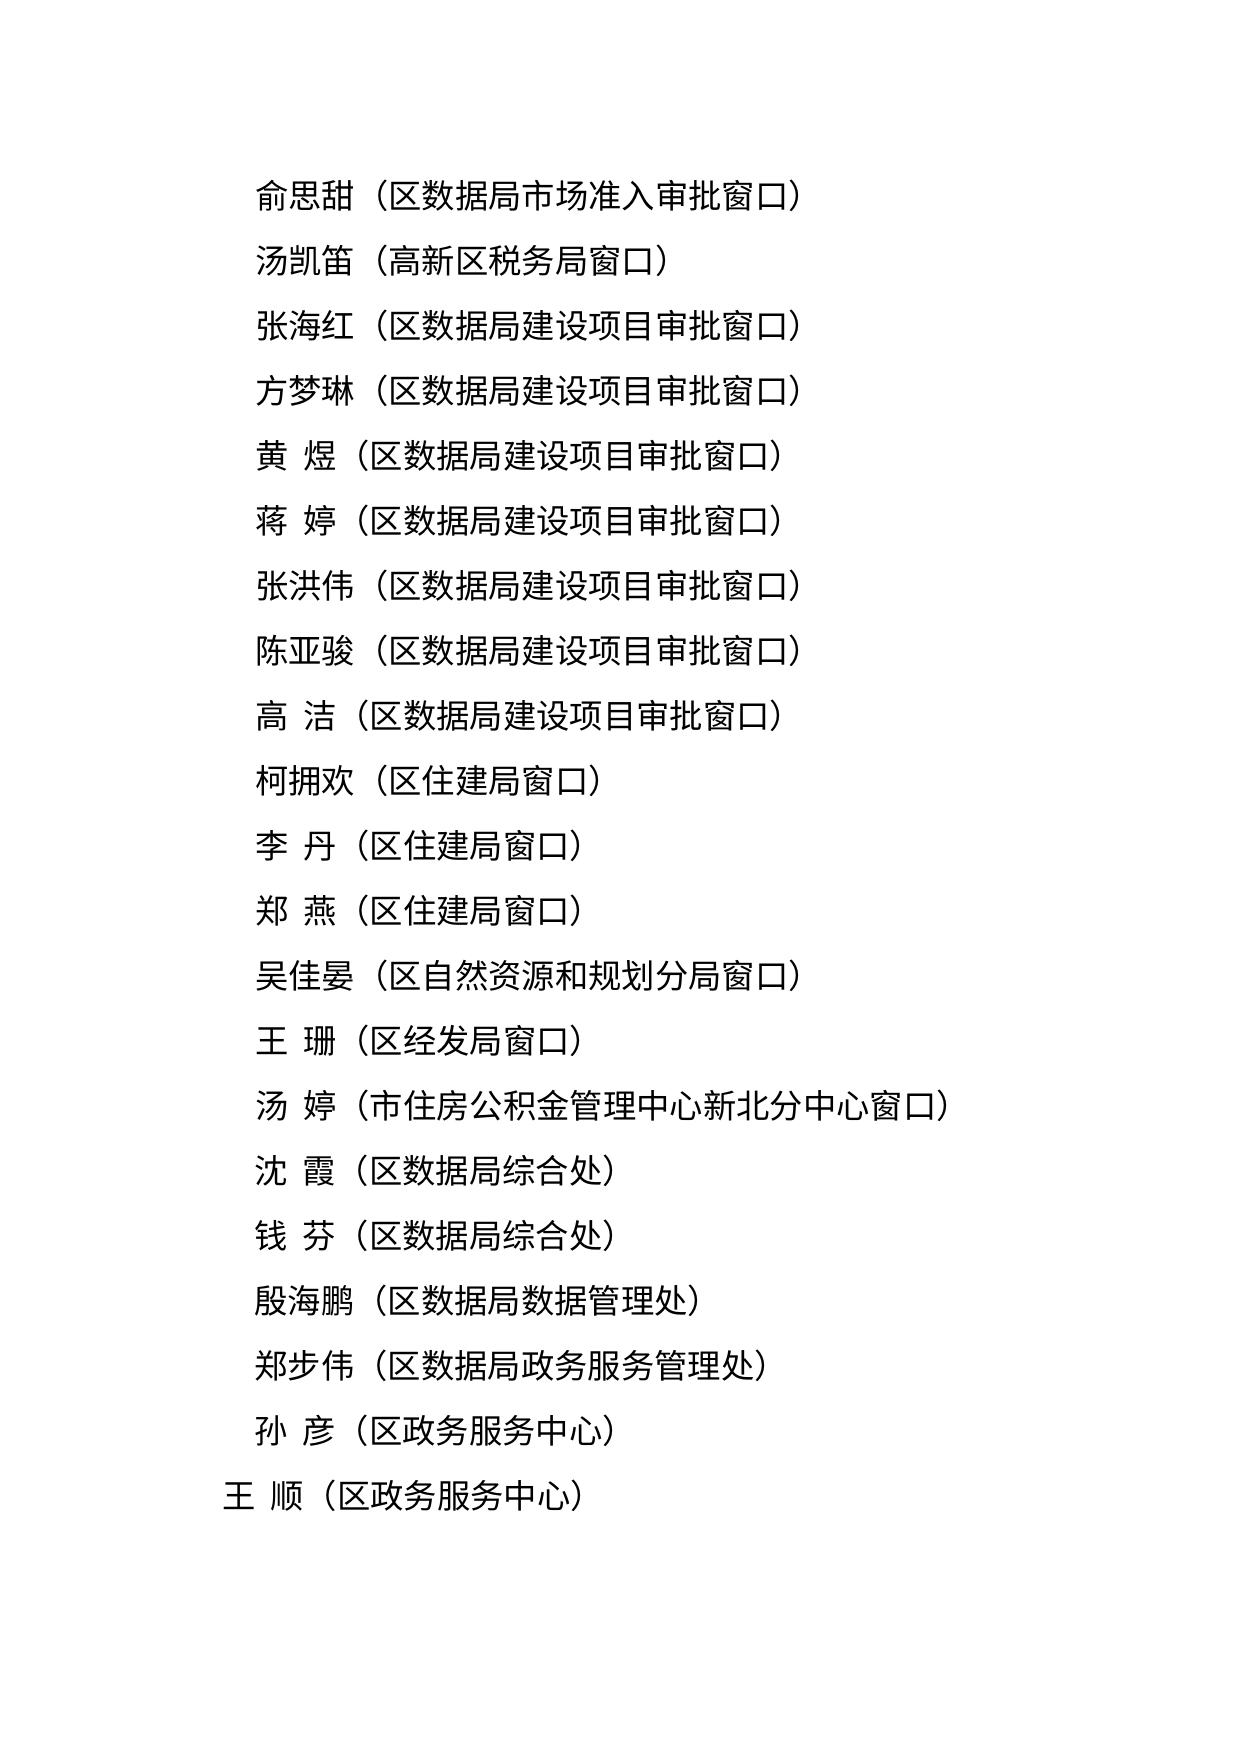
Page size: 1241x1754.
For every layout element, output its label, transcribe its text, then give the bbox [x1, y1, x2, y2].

text 蒋 婷（区数据局建设项目审批窗口） [187, 487, 1053, 552]
text 张洪伟（区数据局建设项目审批窗口） [187, 552, 1053, 617]
text 汤 婷（市住房公积金管理中心新北分中心窗口） [187, 1072, 1053, 1137]
text 汤凯笛（高新区税务局窗口） [187, 227, 1053, 292]
text 张海红（区数据局建设项目审批窗口） [187, 292, 1053, 357]
text 陈亚骏（区数据局建设项目审批窗口） [187, 617, 1053, 682]
text 李 丹（区住建局窗口） [187, 812, 1053, 877]
text 俞思甜（区数据局市场准入审批窗口） [187, 162, 1053, 227]
text 郑 燕（区住建局窗口） [187, 877, 1053, 942]
text 沈 霞（区数据局综合处） [187, 1137, 1053, 1202]
text 殷海鹏（区数据局数据管理处） [187, 1267, 1053, 1332]
text 钱 芬（区数据局综合处） [187, 1202, 1053, 1267]
text 孙 彦（区政务服务中心） [187, 1397, 1053, 1462]
text 高 洁（区数据局建设项目审批窗口） [187, 682, 1053, 747]
text 王 顺（区政务服务中心） [187, 1462, 1053, 1527]
text 郑步伟（区数据局政务服务管理处） [187, 1332, 1053, 1397]
text 黄 煜（区数据局建设项目审批窗口） [187, 422, 1053, 487]
text 吴佳晏（区自然资源和规划分局窗口） [187, 942, 1053, 1007]
text 方梦琳（区数据局建设项目审批窗口） [187, 357, 1053, 422]
text 柯拥欢（区住建局窗口） [187, 747, 1053, 812]
text 王 珊（区经发局窗口） [187, 1007, 1053, 1072]
